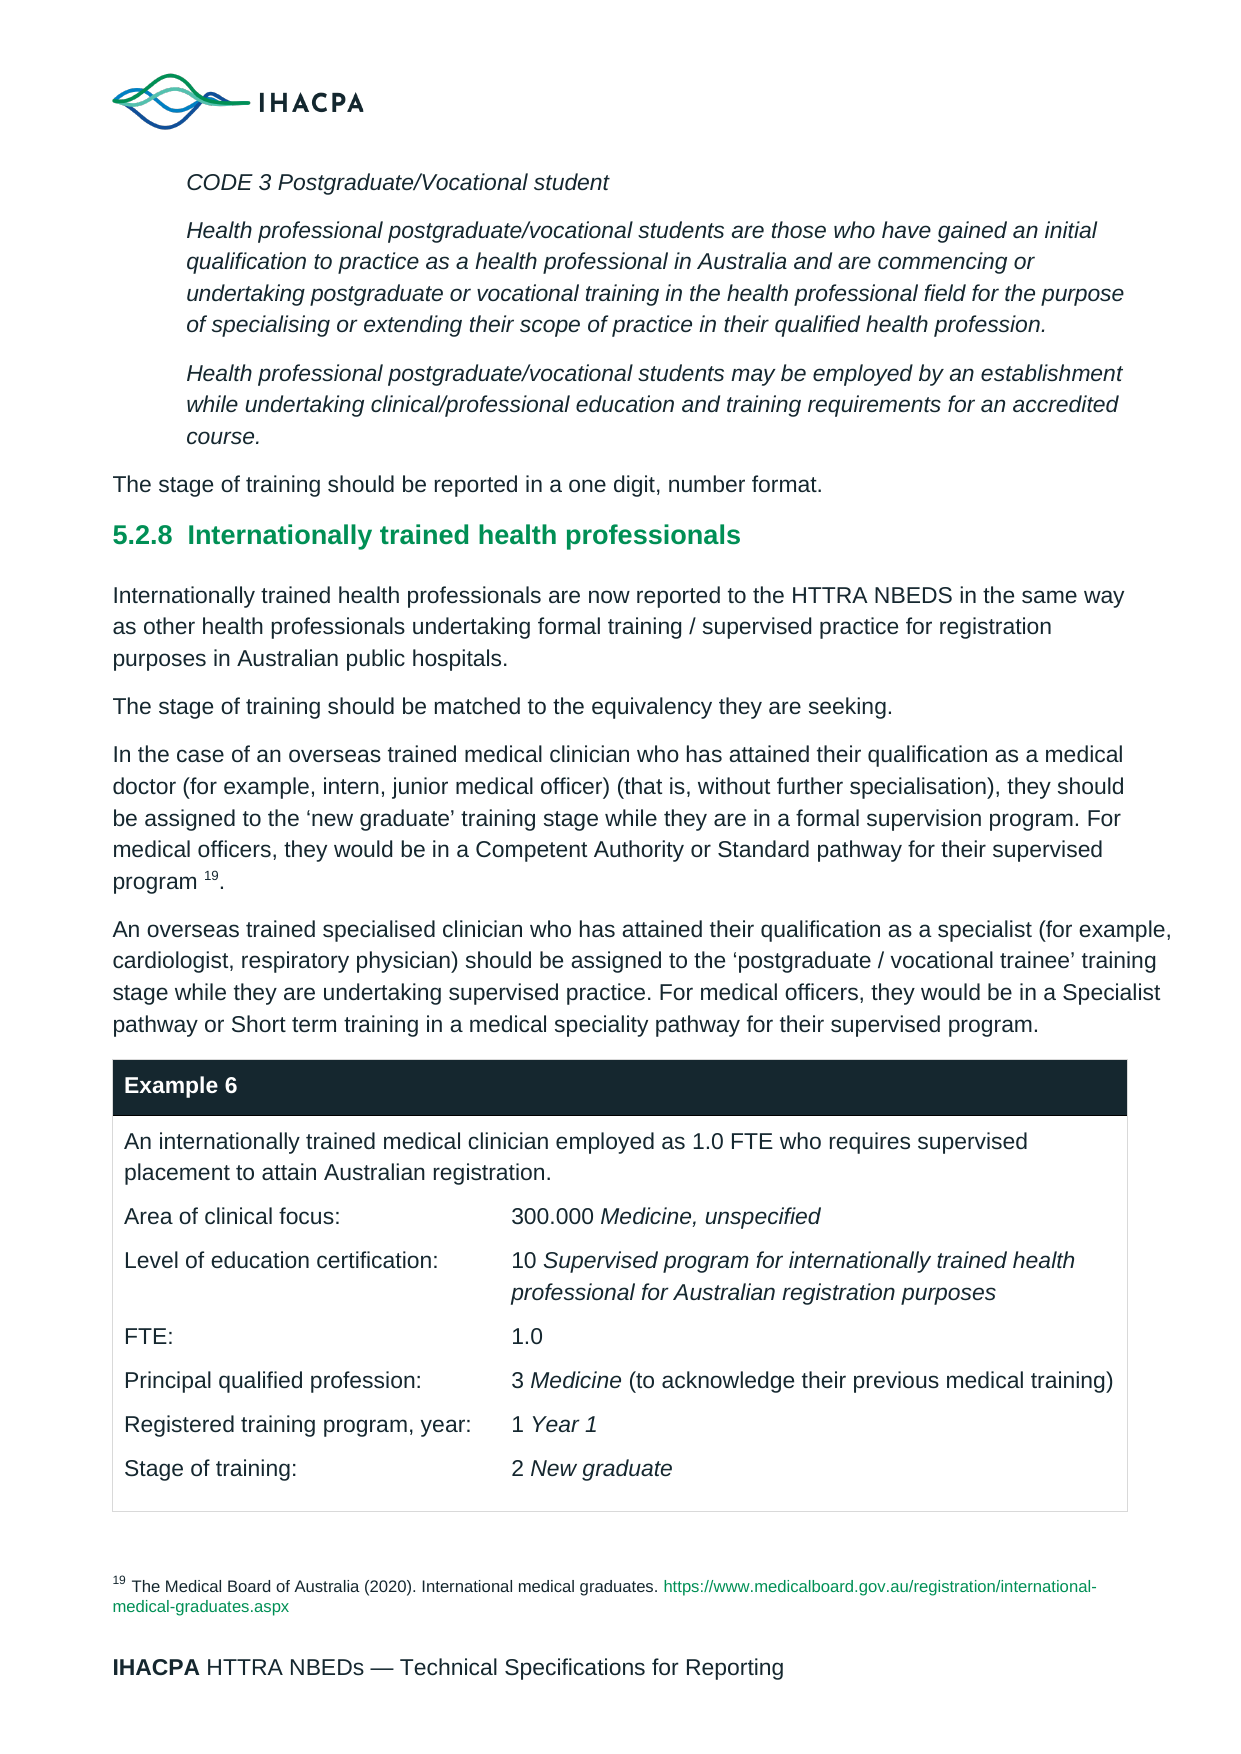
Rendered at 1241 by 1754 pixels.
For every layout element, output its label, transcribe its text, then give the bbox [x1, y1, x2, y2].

text In the case of an overseas trained medical clinician who has attained their qualification as a medical doctor (for example, intern, junior medical officer) (that is, without further specialisation), they should be assigned to the ‘new graduate’ training stage while they are in a formal supervision program. For medical officers, they would be in a Competent Authority or Standard pathway for their supervised program . [112, 741, 1146, 894]
table_cell An internationally trained medical clinician employed as 1.0 FTE who requires supervised placement to attain Australian registration. Area of clinical focus: 300.000 Medicine, unspecified Level of education certification: 10 Supervised program for internationally trained health professional for Australian registration purposes FTE: 1.0 Principal qualified profession: 3 Medicine (to acknowledge their previous medical training) Registered training program, year: 1 Year 1 Stage of training: 2 New graduate [113, 1116, 1127, 1511]
text Internationally trained health professionals are now reported to the HTTRA NBEDS in the same way as other health professionals undertaking formal training / supervised practice for registration purposes in Australian public hospitals. [112, 582, 1146, 671]
table_header Example 6 [113, 1060, 1127, 1115]
text Health professional postgraduate/vocational students may be employed by an establishment while undertaking clinical/professional education and training requirements for an accredited course. [186, 360, 1128, 449]
text Health professional postgraduate/vocational students are those who have gained an initial qualification to practice as a health professional in Australia and are commencing or undertaking postgraduate or vocational training in the health professional field for the purpose of specialising or extending their scope of practice in their qualified health profession. [186, 217, 1128, 338]
text The stage of training should be reported in a one digit, number format. [112, 471, 1128, 497]
text CODE 3 Postgraduate/Vocational student [186, 168, 1128, 195]
picture [112, 73, 364, 130]
subtitle 5.2.8 Internationally trained health professionals [112, 519, 1128, 551]
text The stage of training should be matched to the equivalency they are seeking. [112, 693, 1146, 719]
text An overseas trained specialised clinician who has attained their qualification as a specialist (for example, cardiologist, respiratory physician) should be assigned to the ‘postgraduate / vocational trainee’ training stage while they are undertaking supervised practice. For medical officers, they would be in a Specialist pathway or Short term training in a medical speciality pathway for their supervised program. [112, 916, 1175, 1037]
